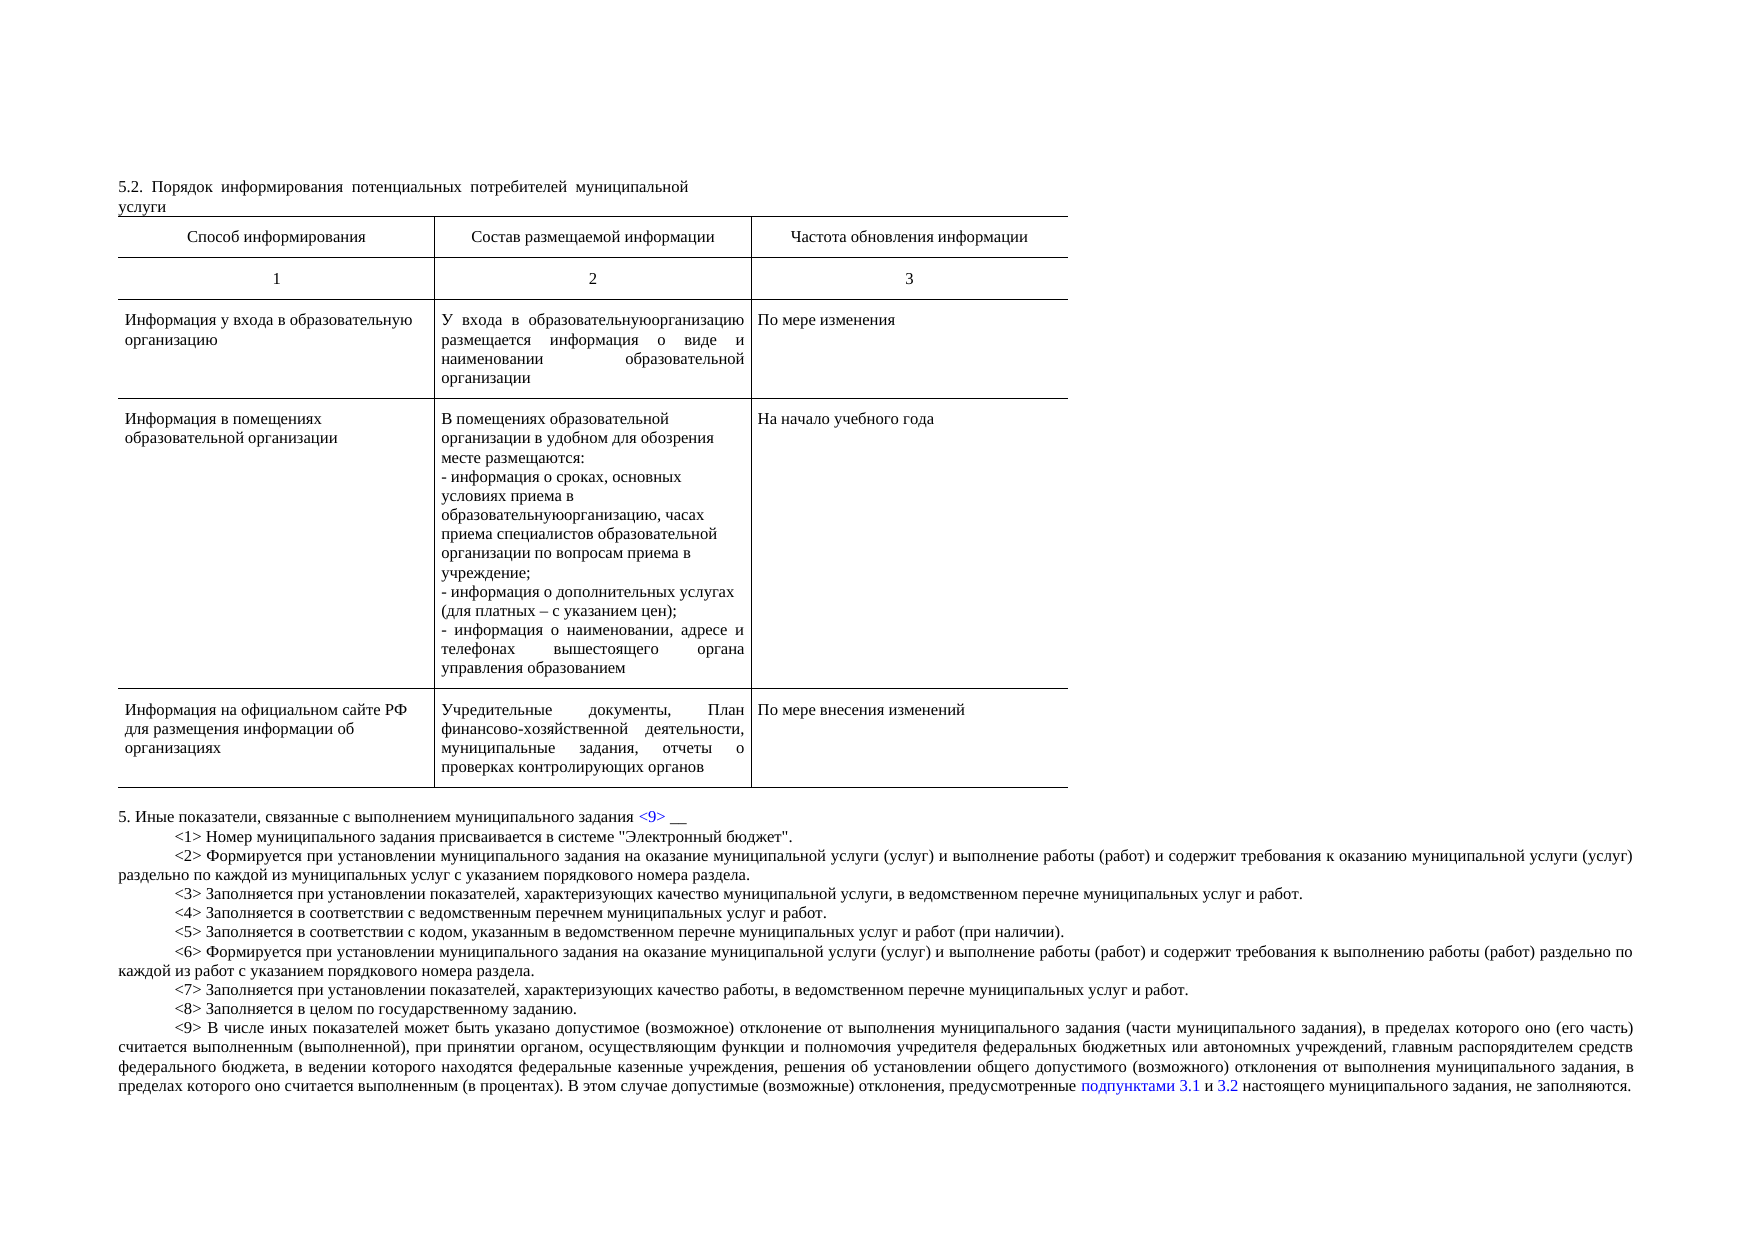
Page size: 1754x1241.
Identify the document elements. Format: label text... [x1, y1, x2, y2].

table_cell Учредительные документы, План финансово-хозяйственной деятельности, муниципальные задания, отчеты о проверках контролирующих органов [435, 689, 751, 787]
text <9> В числе иных показателей может быть указано допустимое (возможное) отклонение от выполнения муниципального задания (части муниципального задания), в пределах которого оно (его часть) считается выполненным (выполненной), при принятии органом, осуществляющим функции и полномочия учредителя федеральных бюджетных или автономных учреждений, главным распорядителем средств федерального бюджета, в ведении которого находятся федеральные казенные учреждения, решения об установлении общего допустимого (возможного) отклонения от выполнения муниципального задания, в пределах которого оно считается выполненным (в процентах). В этом случае допустимые (возможные) отклонения, предусмотренные подпунктами 3.1 и 3.2 настоящего муниципального задания, не заполняются. [118, 1018, 1636, 1095]
text <8> Заполняется в целом по государственному заданию. [118, 999, 1636, 1018]
text услуги [118, 196, 1636, 216]
text <7> Заполняется при установлении показателей, характеризующих качество работы, в ведомственном перечне муниципальных услуг и работ. [118, 980, 1636, 999]
text <6> Формируется при установлении муниципального задания на оказание муниципальной услуги (услуг) и выполнение работы (работ) и содержит требования к выполнению работы (работ) раздельно по каждой из работ с указанием порядкового номера раздела. [118, 941, 1636, 980]
table_cell У входа в образовательнуюорганизацию размещается информация о виде и наименовании образовательной организации [435, 300, 751, 397]
table_cell 2 [435, 258, 751, 298]
text <2> Формируется при установлении муниципального задания на оказание муниципальной услуги (услуг) и выполнение работы (работ) и содержит требования к оказанию муниципальной услуги (услуг) раздельно по каждой из муниципальных услуг с указанием порядкового номера раздела. [118, 846, 1636, 884]
text 5.2. Порядок информирования потенциальных потребителей муниципальной [118, 177, 1636, 196]
table_cell По мере изменения [752, 300, 1068, 397]
table_header Способ информирования [118, 217, 434, 257]
text <4> Заполняется в соответствии с ведомственным перечнем муниципальных услуг и работ. [118, 903, 1636, 922]
text <5> Заполняется в соответствии с кодом, указанным в ведомственном перечне муниципальных услуг и работ (при наличии). [118, 922, 1636, 941]
text <1> Номер муниципального задания присваивается в системе "Электронный бюджет". [118, 826, 1636, 846]
table_cell Информация у входа в образовательную организацию [118, 300, 434, 397]
table_cell Информация на официальном сайте РФ для размещения информации об организациях [118, 689, 434, 787]
table_cell Информация в помещениях образовательной организации [118, 399, 434, 688]
table_cell В помещениях образовательной организации в удобном для обозрения месте размещаются: - информация о сроках, основных условиях приема в образовательнуюорганизацию, часах приема специалистов образовательной организации по вопросам приема в учреждение; - информация о дополнительных услугах (для платных – с указанием цен); - информация о наименовании, адресе и телефонах вышестоящего органа управления образованием [435, 399, 751, 688]
text 5. Иные показатели, связанные с выполнением муниципального задания <9> __ [118, 807, 1636, 826]
table_header Частота обновления информации [752, 217, 1068, 257]
table_cell На начало учебного года [752, 399, 1068, 688]
table_cell По мере внесения изменений [752, 689, 1068, 787]
table_cell 3 [752, 258, 1068, 298]
table_cell 1 [118, 258, 434, 298]
table_header Состав размещаемой информации [435, 217, 751, 257]
text <3> Заполняется при установлении показателей, характеризующих качество муниципальной услуги, в ведомственном перечне муниципальных услуг и работ. [118, 884, 1636, 903]
